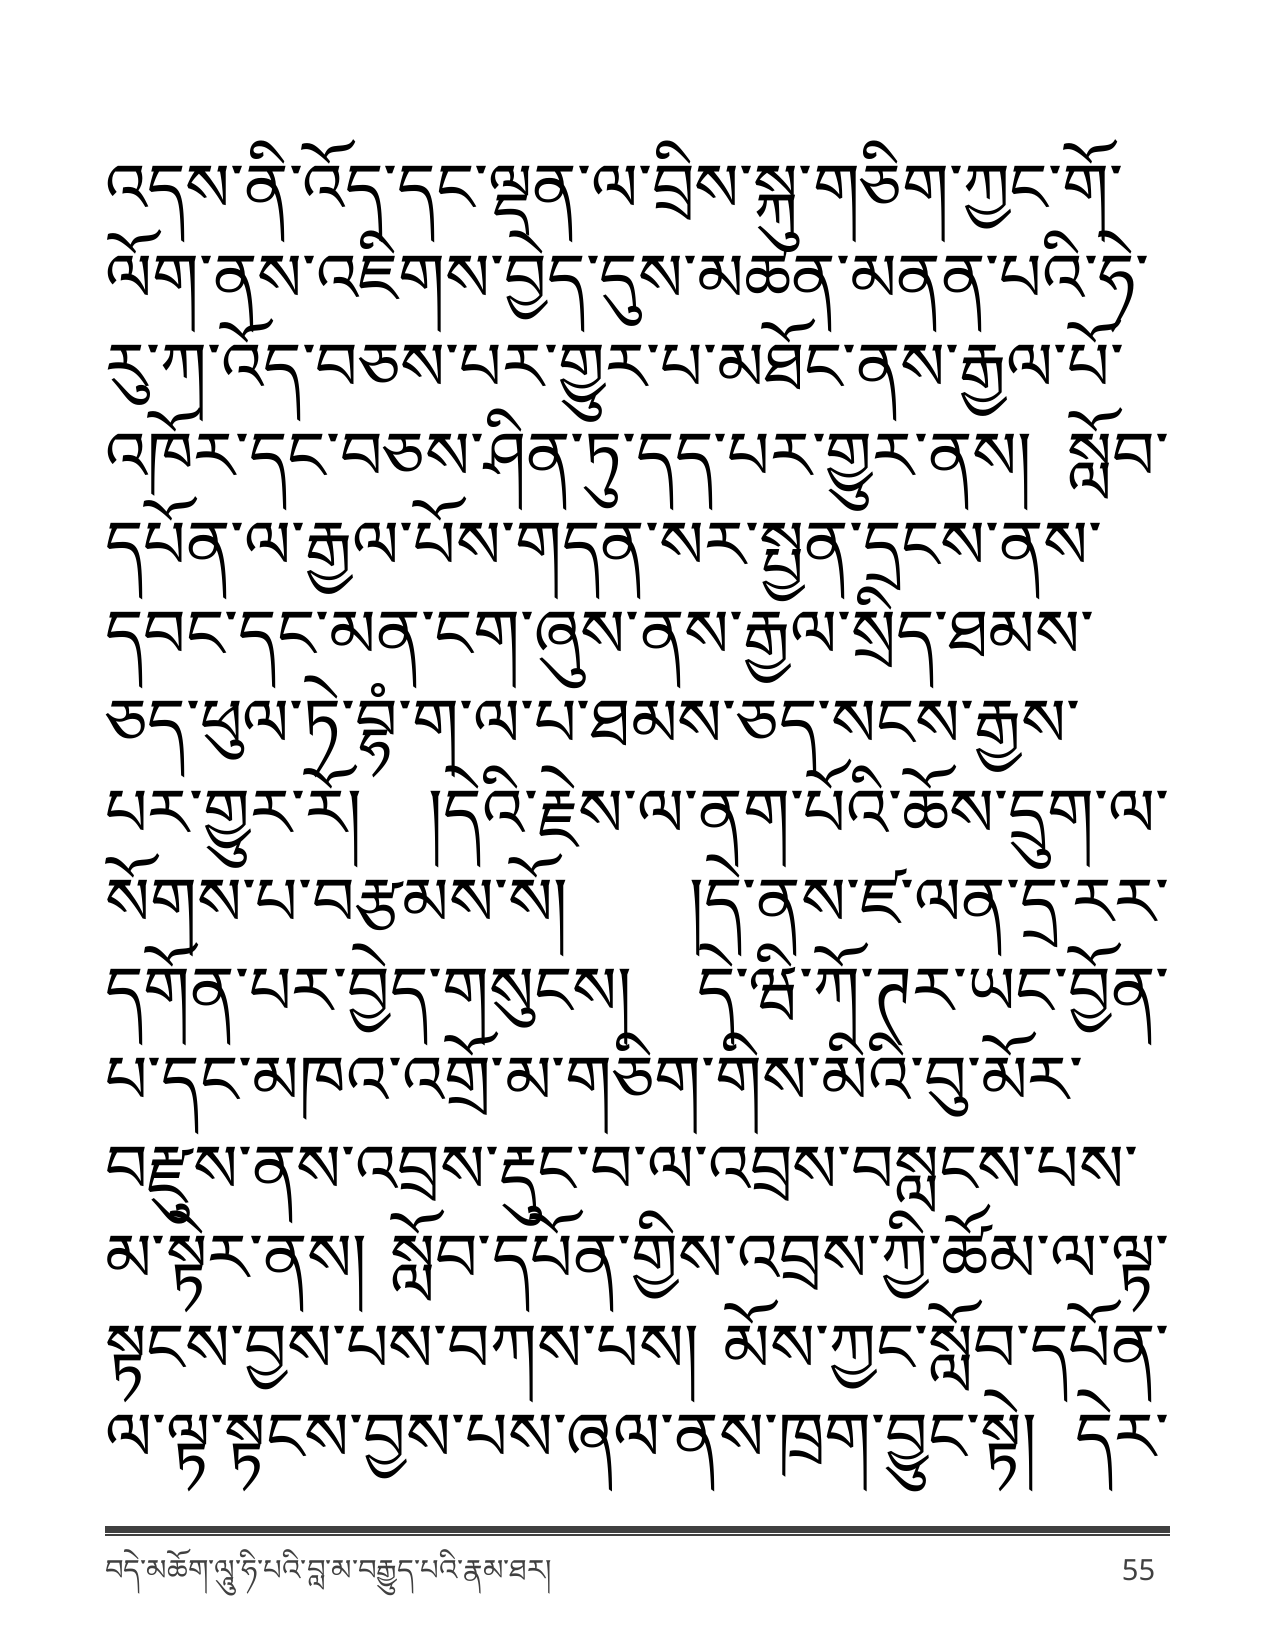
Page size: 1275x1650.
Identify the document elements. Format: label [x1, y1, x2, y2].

text [105, 150, 1170, 1476]
